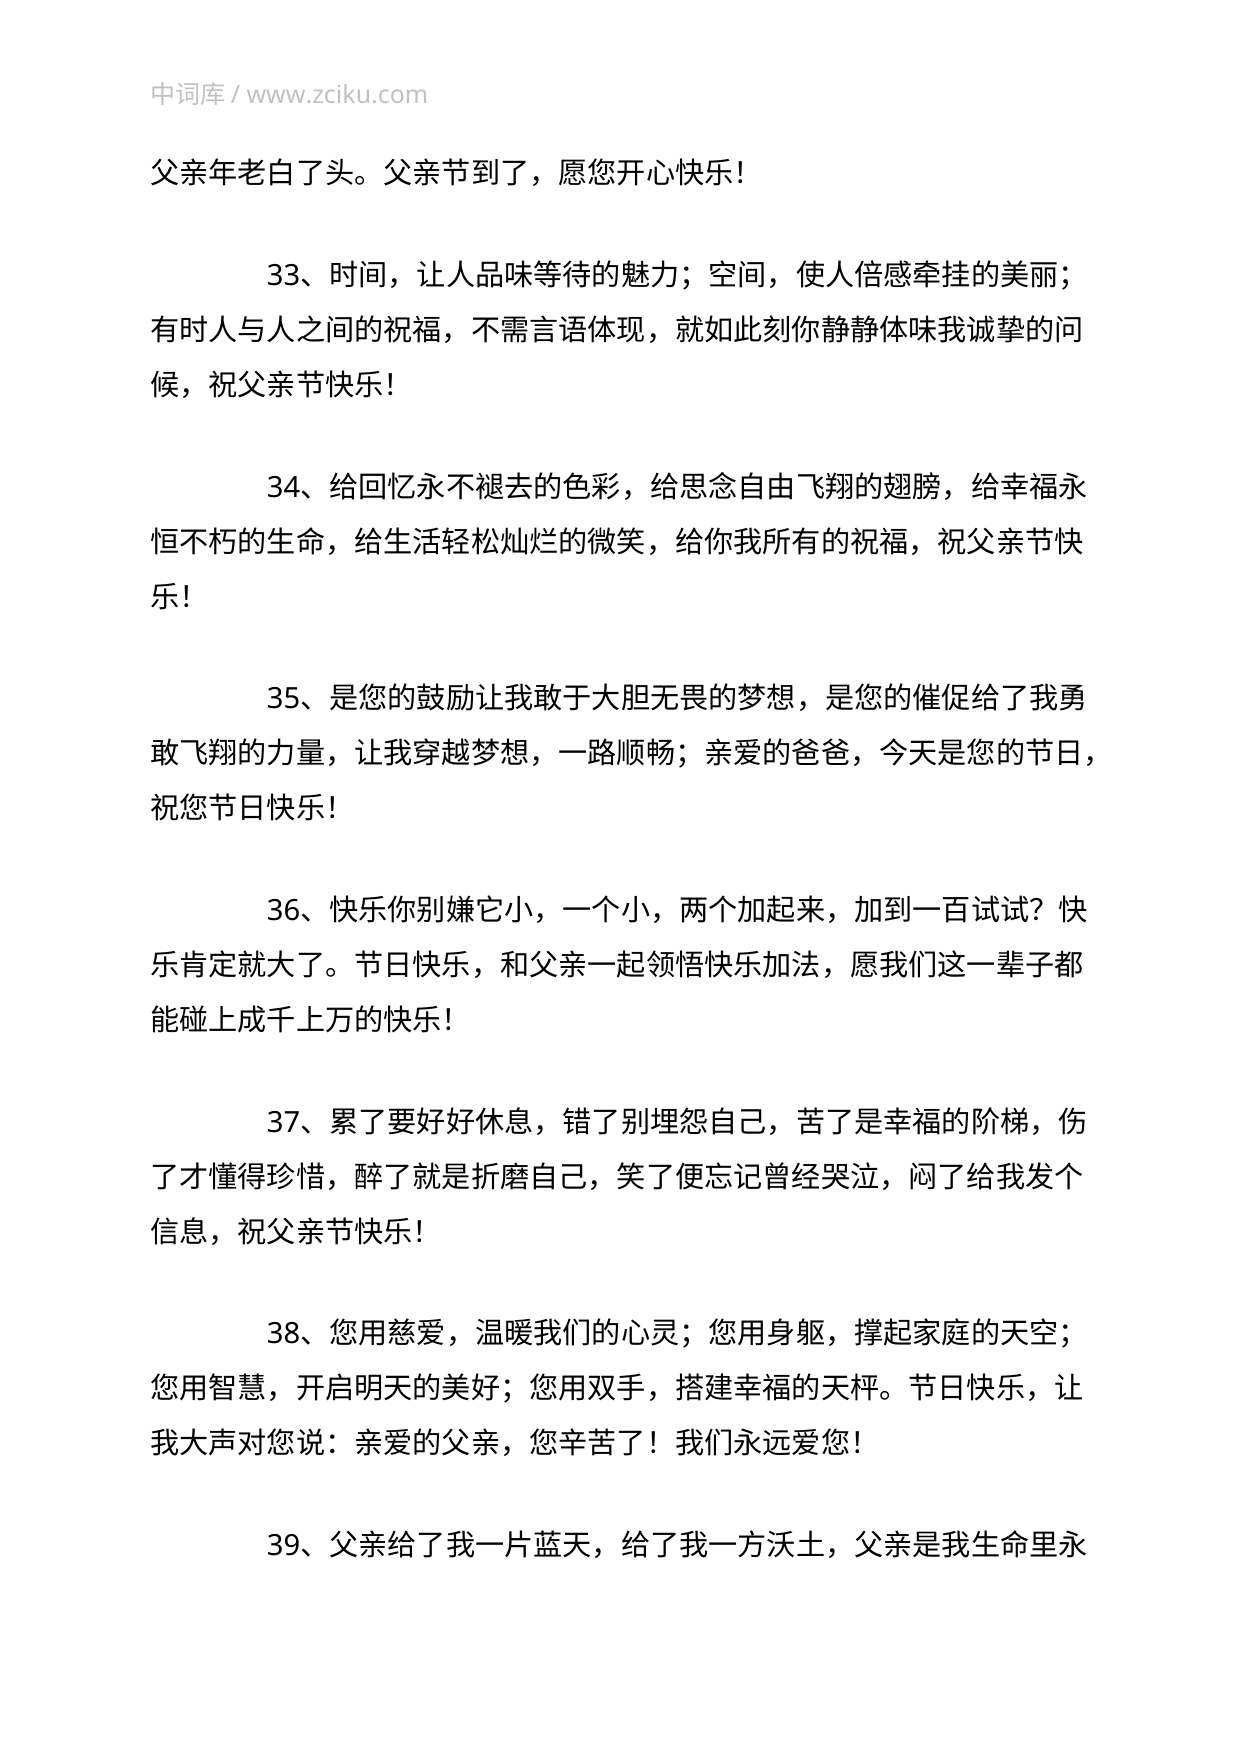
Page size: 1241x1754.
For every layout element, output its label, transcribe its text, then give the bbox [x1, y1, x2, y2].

text 36、快乐你别嫌它小，一个小，两个加起来，加到一百试试？快乐肯定就大了。节日快乐，和父亲一起领悟快乐加法，愿我们这一辈子都能碰上成千上万的快乐！ [150, 887, 1090, 1039]
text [150, 1522, 1090, 1564]
text 37、累了要好好休息，错了别埋怨自己，苦了是幸福的阶梯，伤了才懂得珍惜，醉了就是折磨自己，笑了便忘记曾经哭泣，闷了给我发个信息，祝父亲节快乐！ [150, 1098, 1090, 1251]
text 38、您用慈爱，温暖我们的心灵；您用身躯，撑起家庭的天空；您用智慧，开启明天的美好；您用双手，搭建幸福的天枰。节日快乐，让我大声对您说：亲爱的父亲，您辛苦了！我们永远爱您！ [150, 1310, 1090, 1462]
text 33、时间，让人品味等待的魅力；空间，使人倍感牵挂的美丽；有时人与人之间的祝福，不需言语体现，就如此刻你静静体味我诚挚的问候，祝父亲节快乐！ [150, 252, 1090, 404]
text 34、给回忆永不褪去的色彩，给思念自由飞翔的翅膀，给幸福永恒不朽的生命，给生活轻松灿烂的微笑，给你我所有的祝福，祝父亲节快乐！ [150, 463, 1090, 616]
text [150, 150, 1090, 192]
text 35、是您的鼓励让我敢于大胆无畏的梦想，是您的催促给了我勇敢飞翔的力量，让我穿越梦想，一路顺畅；亲爱的爸爸，今天是您的节日，祝您节日快乐！ [150, 675, 1090, 827]
